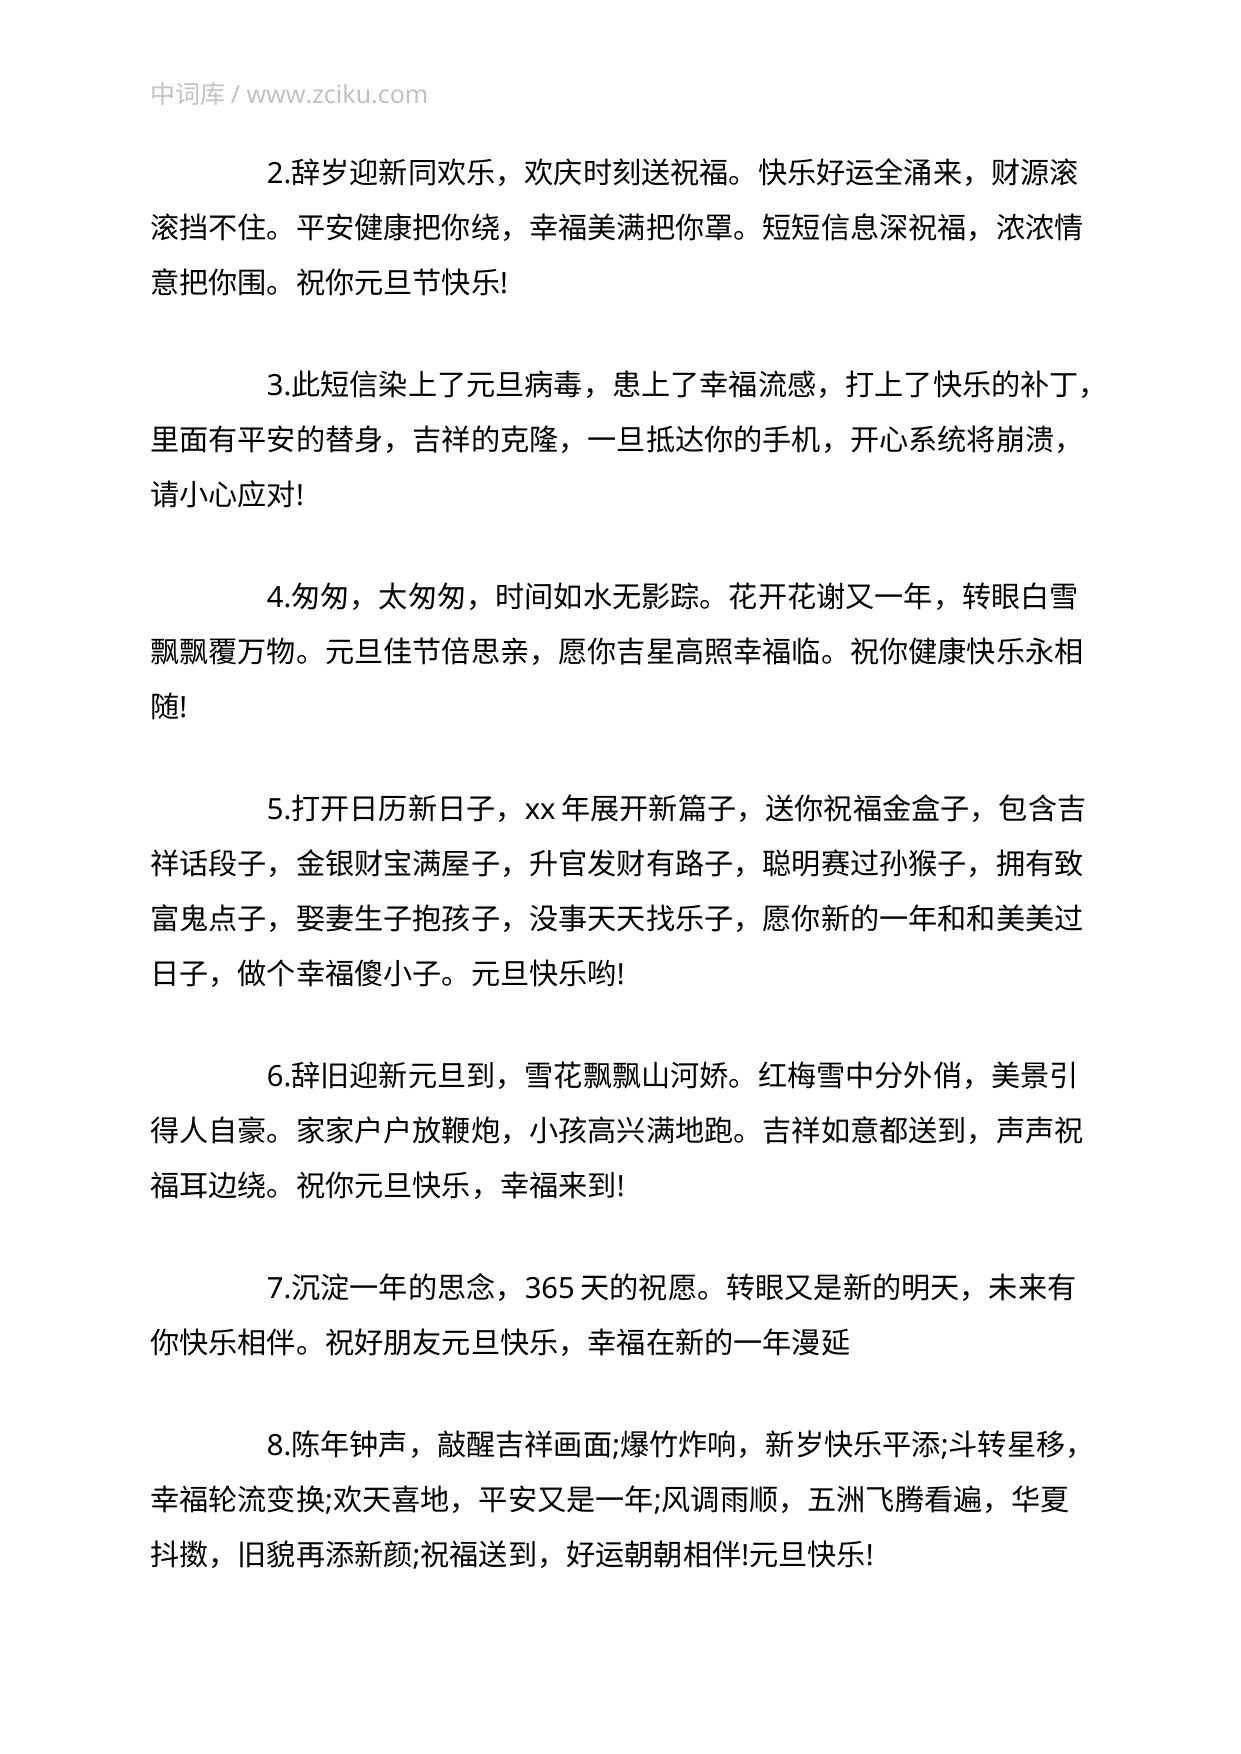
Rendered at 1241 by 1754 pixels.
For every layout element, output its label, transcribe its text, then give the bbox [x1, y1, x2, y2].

text 2.辞岁迎新同欢乐，欢庆时刻送祝福。快乐好运全涌来，财源滚滚挡不住。平安健康把你绕，幸福美满把你罩。短短信息深祝福，浓浓情意把你围。祝你元旦节快乐! [150, 150, 1090, 302]
text 4.匆匆，太匆匆，时间如水无影踪。花开花谢又一年，转眼白雪飘飘覆万物。元旦佳节倍思亲，愿你吉星高照幸福临。祝你健康快乐永相随! [150, 574, 1090, 726]
text 8.陈年钟声，敲醒吉祥画面;爆竹炸响，新岁快乐平添;斗转星移，幸福轮流变换;欢天喜地，平安又是一年;风调雨顺，五洲飞腾看遍，华夏抖擞，旧貌再添新颜;祝福送到，好运朝朝相伴!元旦快乐! [150, 1421, 1090, 1573]
text 6.辞旧迎新元旦到，雪花飘飘山河娇。红梅雪中分外俏，美景引得人自豪。家家户户放鞭炮，小孩高兴满地跑。吉祥如意都送到，声声祝福耳边绕。祝你元旦快乐，幸福来到! [150, 1052, 1090, 1205]
text 7.沉淀一年的思念，365天的祝愿。转眼又是新的明天，未来有你快乐相伴。祝好朋友元旦快乐，幸福在新的一年漫延 [150, 1264, 1090, 1362]
text 5.打开日历新日子，xx年展开新篇子，送你祝福金盒子，包含吉祥话段子，金银财宝满屋子，升官发财有路子，聪明赛过孙猴子，拥有致富鬼点子，娶妻生子抱孩子，没事天天找乐子，愿你新的一年和和美美过日子，做个幸福傻小子。元旦快乐哟! [150, 786, 1090, 993]
text 3.此短信染上了元旦病毒，患上了幸福流感，打上了快乐的补丁，里面有平安的替身，吉祥的克隆，一旦抵达你的手机，开心系统将崩溃，请小心应对! [150, 362, 1090, 514]
